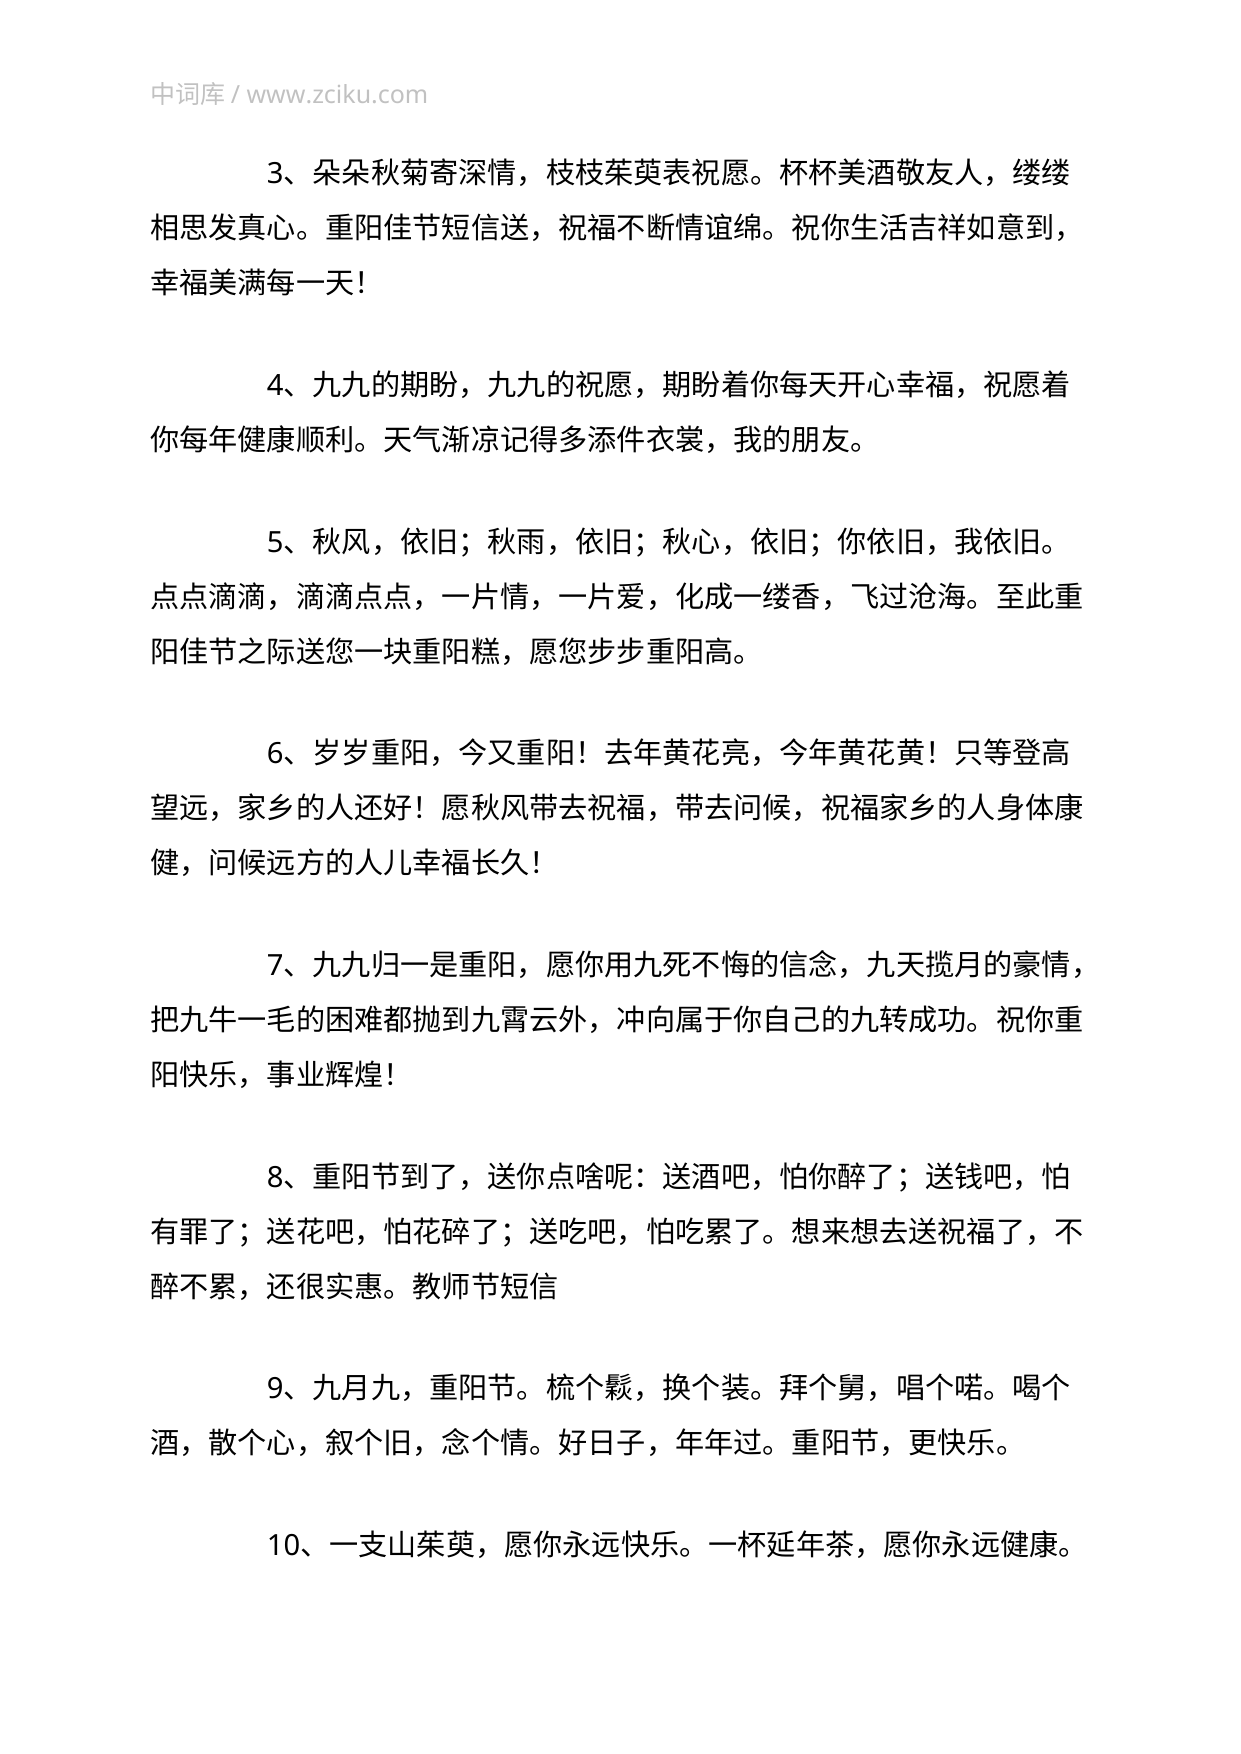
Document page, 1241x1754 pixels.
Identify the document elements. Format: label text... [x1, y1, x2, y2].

text 7、九九归一是重阳，愿你用九死不悔的信念，九天揽月的豪情，把九牛一毛的困难都抛到九霄云外，冲向属于你自己的九转成功。祝你重阳快乐，事业辉煌！ [150, 942, 1090, 1094]
text 3、朵朵秋菊寄深情，枝枝茱萸表祝愿。杯杯美酒敬友人，缕缕相思发真心。重阳佳节短信送，祝福不断情谊绵。祝你生活吉祥如意到，幸福美满每一天！ [150, 150, 1090, 302]
text 5、秋风，依旧；秋雨，依旧；秋心，依旧；你依旧，我依旧。点点滴滴，滴滴点点，一片情，一片爱，化成一缕香，飞过沧海。至此重阳佳节之际送您一块重阳糕，愿您步步重阳高。 [150, 518, 1090, 671]
text 4、九九的期盼，九九的祝愿，期盼着你每天开心幸福，祝愿着你每年健康顺利。天气渐凉记得多添件衣裳，我的朋友。 [150, 362, 1090, 459]
text 6、岁岁重阳，今又重阳！去年黄花亮，今年黄花黄！只等登高望远，家乡的人还好！愿秋风带去祝福，带去问候，祝福家乡的人身体康健，问候远方的人儿幸福长久！ [150, 730, 1090, 882]
text 8、重阳节到了，送你点啥呢：送酒吧，怕你醉了；送钱吧，怕有罪了；送花吧，怕花碎了；送吃吧，怕吃累了。想来想去送祝福了，不醉不累，还很实惠。教师节短信 [150, 1153, 1090, 1306]
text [150, 1522, 1090, 1564]
text 9、九月九，重阳节。梳个鬏，换个装。拜个舅，唱个喏。喝个酒，散个心，叙个旧，念个情。好日子，年年过。重阳节，更快乐。 [150, 1365, 1090, 1462]
